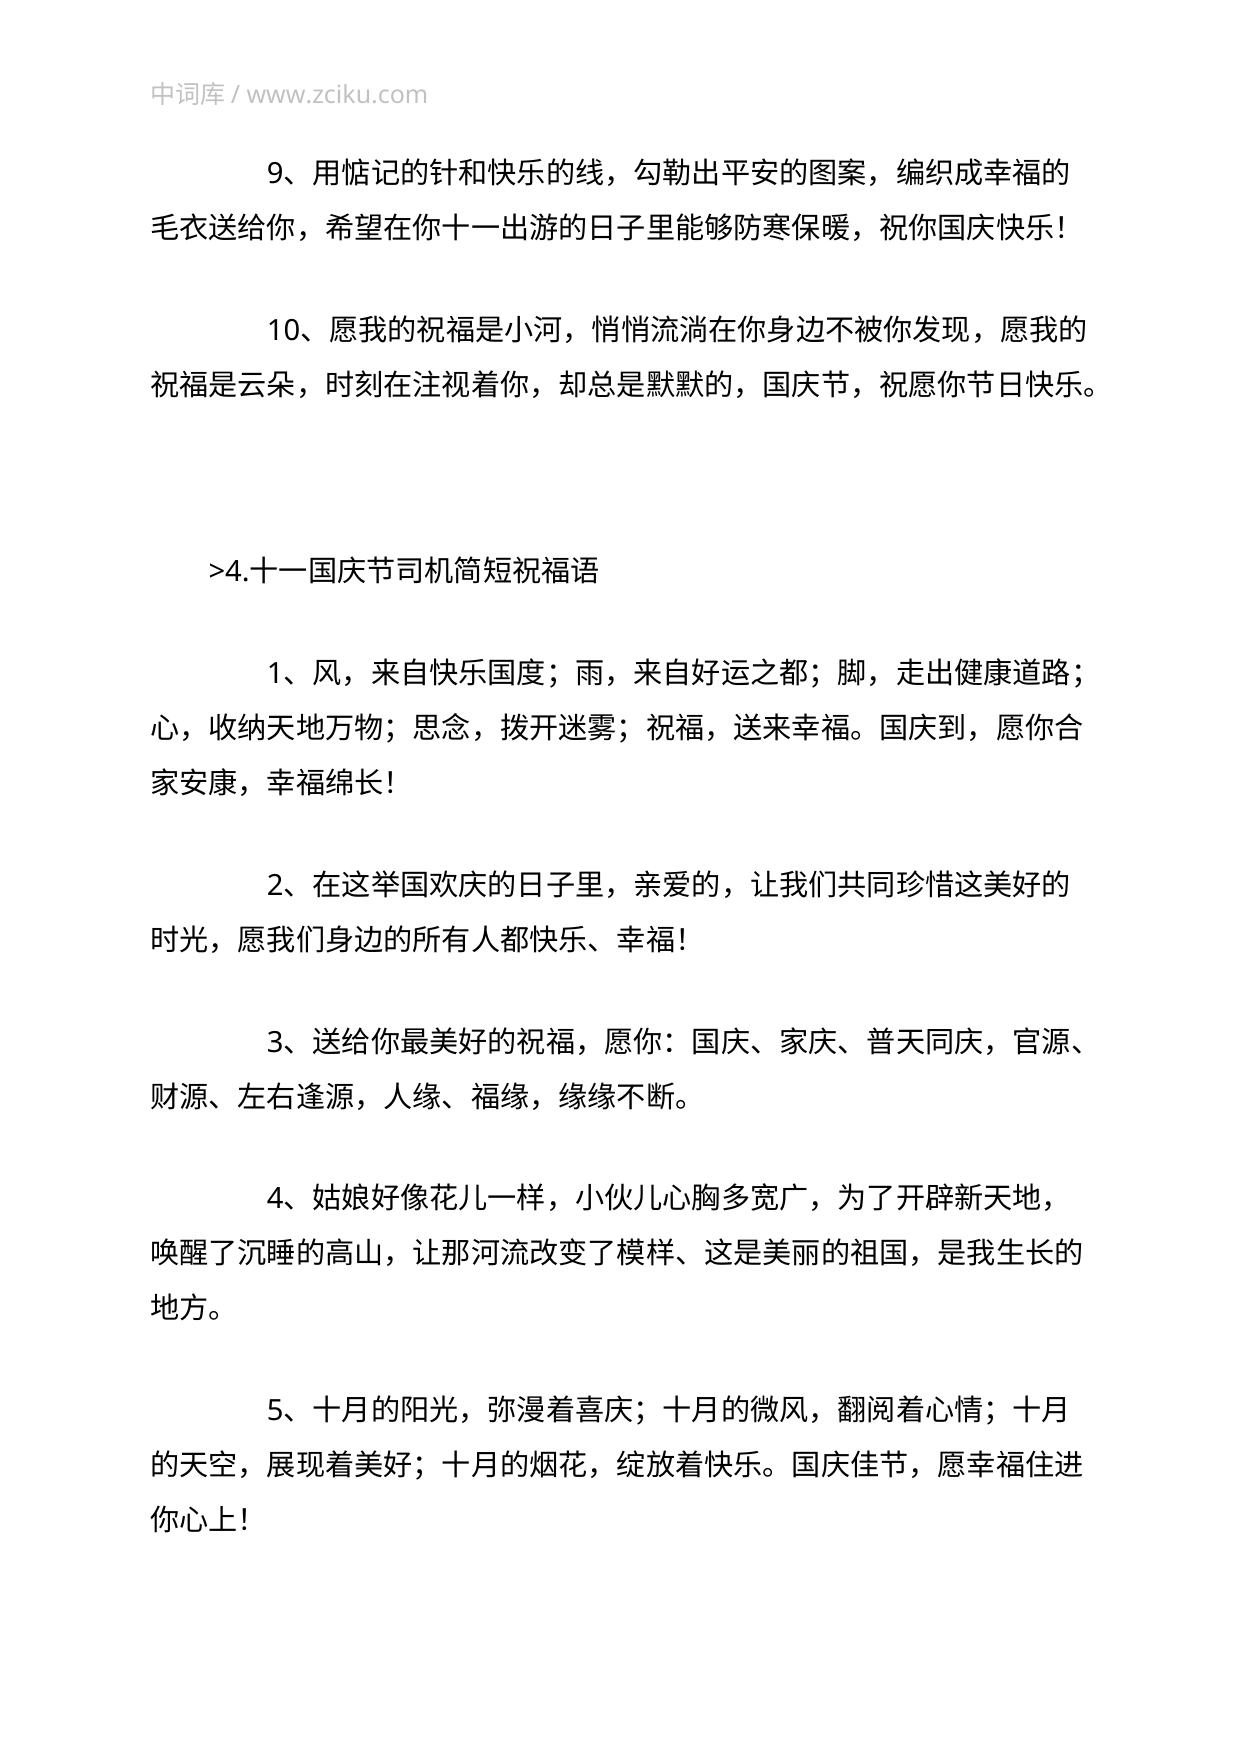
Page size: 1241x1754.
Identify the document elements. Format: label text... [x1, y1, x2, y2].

text 3、送给你最美好的祝福，愿你：国庆、家庆、普天同庆，官源、财源、左右逢源，人缘、福缘，缘缘不断。 [150, 1018, 1090, 1115]
text 10、愿我的祝福是小河，悄悄流淌在你身边不被你发现，愿我的祝福是云朵，时刻在注视着你，却总是默默的，国庆节，祝愿你节日快乐。 [150, 307, 1090, 404]
text 2、在这举国欢庆的日子里，亲爱的，让我们共同珍惜这美好的时光，愿我们身边的所有人都快乐、幸福！ [150, 861, 1090, 959]
text >4.十一国庆节司机简短祝福语 [150, 548, 1090, 590]
text 5、十月的阳光，弥漫着喜庆；十月的微风，翻阅着心情；十月的天空，展现着美好；十月的烟花，绽放着快乐。国庆佳节，愿幸福住进你心上！ [150, 1387, 1090, 1539]
text 9、用惦记的针和快乐的线，勾勒出平安的图案，编织成幸福的毛衣送给你，希望在你十一出游的日子里能够防寒保暖，祝你国庆快乐！ [150, 150, 1090, 247]
text 4、姑娘好像花儿一样，小伙儿心胸多宽广，为了开辟新天地，唤醒了沉睡的高山，让那河流改变了模样、这是美丽的祖国，是我生长的地方。 [150, 1175, 1090, 1327]
text 1、风，来自快乐国度；雨，来自好运之都；脚，走出健康道路；心，收纳天地万物；思念，拨开迷雾；祝福，送来幸福。国庆到，愿你合家安康，幸福绵长！ [150, 650, 1090, 802]
